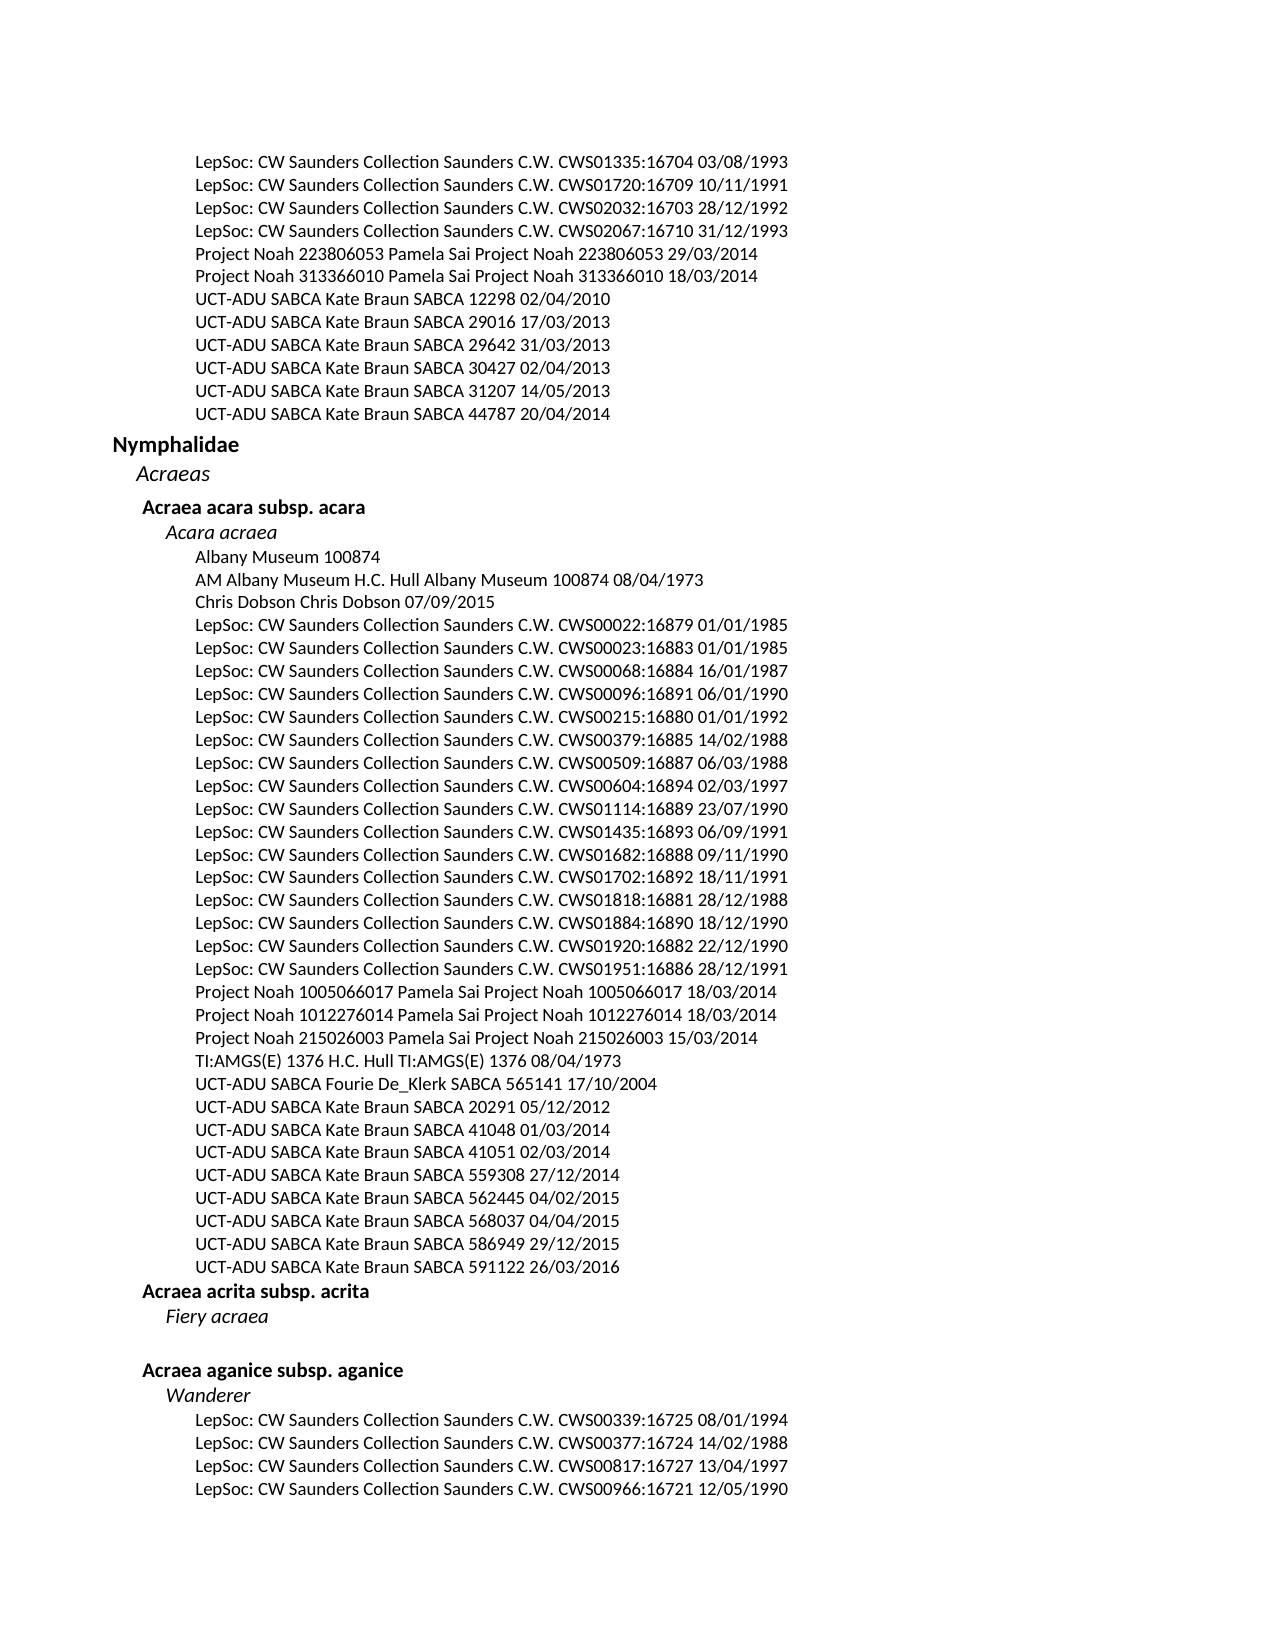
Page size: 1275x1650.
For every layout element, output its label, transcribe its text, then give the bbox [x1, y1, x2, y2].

text LepSoc: CW Saunders Collection Saunders C.W. CWS02067:16710 31/12/1993 [112, 219, 1162, 242]
text UCT-ADU SABCA Kate Braun SABCA 562445 04/02/2015 [112, 1187, 1162, 1209]
text Acraea acara subsp. acara [112, 494, 1162, 519]
text UCT-ADU SABCA Kate Braun SABCA 44787 20/04/2014 [112, 402, 1162, 425]
text AM Albany Museum H.C. Hull Albany Museum 100874 08/04/1973 [112, 568, 1162, 591]
text Wanderer [112, 1382, 1162, 1408]
text LepSoc: CW Saunders Collection Saunders C.W. CWS00604:16894 02/03/1997 [112, 774, 1162, 797]
text Project Noah 223806053 Pamela Sai Project Noah 223806053 29/03/2014 [112, 242, 1162, 264]
text UCT-ADU SABCA Kate Braun SABCA 559308 27/12/2014 [112, 1164, 1162, 1187]
text LepSoc: CW Saunders Collection Saunders C.W. CWS00215:16880 01/01/1992 [112, 705, 1162, 728]
text TI:AMGS(E) 1376 H.C. Hull TI:AMGS(E) 1376 08/04/1973 [112, 1049, 1162, 1072]
text Project Noah 215026003 Pamela Sai Project Noah 215026003 15/03/2014 [112, 1026, 1162, 1049]
text LepSoc: CW Saunders Collection Saunders C.W. CWS00023:16883 01/01/1985 [112, 637, 1162, 659]
text UCT-ADU SABCA Kate Braun SABCA 41051 02/03/2014 [112, 1141, 1162, 1164]
text LepSoc: CW Saunders Collection Saunders C.W. CWS01435:16893 06/09/1991 [112, 820, 1162, 843]
text Nymphalidae [112, 430, 1162, 458]
text LepSoc: CW Saunders Collection Saunders C.W. CWS01682:16888 09/11/1990 [112, 843, 1162, 866]
text Acraeas [112, 459, 1162, 487]
text LepSoc: CW Saunders Collection Saunders C.W. CWS00339:16725 08/01/1994 [112, 1408, 1162, 1431]
text LepSoc: CW Saunders Collection Saunders C.W. CWS01335:16704 03/08/1993 [112, 150, 1162, 173]
text LepSoc: CW Saunders Collection Saunders C.W. CWS00817:16727 13/04/1997 [112, 1454, 1162, 1477]
text LepSoc: CW Saunders Collection Saunders C.W. CWS00068:16884 16/01/1987 [112, 659, 1162, 682]
text LepSoc: CW Saunders Collection Saunders C.W. CWS01818:16881 28/12/1988 [112, 889, 1162, 912]
text LepSoc: CW Saunders Collection Saunders C.W. CWS01951:16886 28/12/1991 [112, 957, 1162, 980]
text LepSoc: CW Saunders Collection Saunders C.W. CWS00022:16879 01/01/1985 [112, 614, 1162, 637]
text UCT-ADU SABCA Kate Braun SABCA 568037 04/04/2015 [112, 1209, 1162, 1232]
text Chris Dobson Chris Dobson 07/09/2015 [112, 591, 1162, 614]
text LepSoc: CW Saunders Collection Saunders C.W. CWS01720:16709 10/11/1991 [112, 173, 1162, 196]
text UCT-ADU SABCA Fourie De_Klerk SABCA 565141 17/10/2004 [112, 1072, 1162, 1095]
text Acara acraea [112, 519, 1162, 545]
text LepSoc: CW Saunders Collection Saunders C.W. CWS01114:16889 23/07/1990 [112, 797, 1162, 820]
text UCT-ADU SABCA Kate Braun SABCA 29016 17/03/2013 [112, 310, 1162, 333]
text LepSoc: CW Saunders Collection Saunders C.W. CWS00096:16891 06/01/1990 [112, 682, 1162, 705]
text Acraea aganice subsp. aganice [112, 1357, 1162, 1382]
text UCT-ADU SABCA Kate Braun SABCA 41048 01/03/2014 [112, 1118, 1162, 1141]
text Project Noah 1012276014 Pamela Sai Project Noah 1012276014 18/03/2014 [112, 1003, 1162, 1026]
text Acraea acrita subsp. acrita [112, 1278, 1162, 1304]
text UCT-ADU SABCA Kate Braun SABCA 586949 29/12/2015 [112, 1232, 1162, 1255]
text UCT-ADU SABCA Kate Braun SABCA 30427 02/04/2013 [112, 356, 1162, 379]
text LepSoc: CW Saunders Collection Saunders C.W. CWS00379:16885 14/02/1988 [112, 728, 1162, 751]
text UCT-ADU SABCA Kate Braun SABCA 20291 05/12/2012 [112, 1095, 1162, 1118]
text UCT-ADU SABCA Kate Braun SABCA 591122 26/03/2016 [112, 1255, 1162, 1278]
text LepSoc: CW Saunders Collection Saunders C.W. CWS00509:16887 06/03/1988 [112, 751, 1162, 774]
text LepSoc: CW Saunders Collection Saunders C.W. CWS01702:16892 18/11/1991 [112, 866, 1162, 889]
text LepSoc: CW Saunders Collection Saunders C.W. CWS00966:16721 12/05/1990 [112, 1477, 1162, 1499]
text LepSoc: CW Saunders Collection Saunders C.W. CWS01884:16890 18/12/1990 [112, 912, 1162, 934]
text UCT-ADU SABCA Kate Braun SABCA 31207 14/05/2013 [112, 379, 1162, 402]
text LepSoc: CW Saunders Collection Saunders C.W. CWS01920:16882 22/12/1990 [112, 934, 1162, 957]
text Project Noah 313366010 Pamela Sai Project Noah 313366010 18/03/2014 [112, 264, 1162, 287]
text UCT-ADU SABCA Kate Braun SABCA 29642 31/03/2013 [112, 333, 1162, 356]
text Project Noah 1005066017 Pamela Sai Project Noah 1005066017 18/03/2014 [112, 980, 1162, 1003]
text UCT-ADU SABCA Kate Braun SABCA 12298 02/04/2010 [112, 287, 1162, 310]
text Fiery acraea [112, 1304, 1162, 1329]
text LepSoc: CW Saunders Collection Saunders C.W. CWS00377:16724 14/02/1988 [112, 1431, 1162, 1454]
text Albany Museum 100874 [112, 545, 1162, 568]
text LepSoc: CW Saunders Collection Saunders C.W. CWS02032:16703 28/12/1992 [112, 196, 1162, 219]
